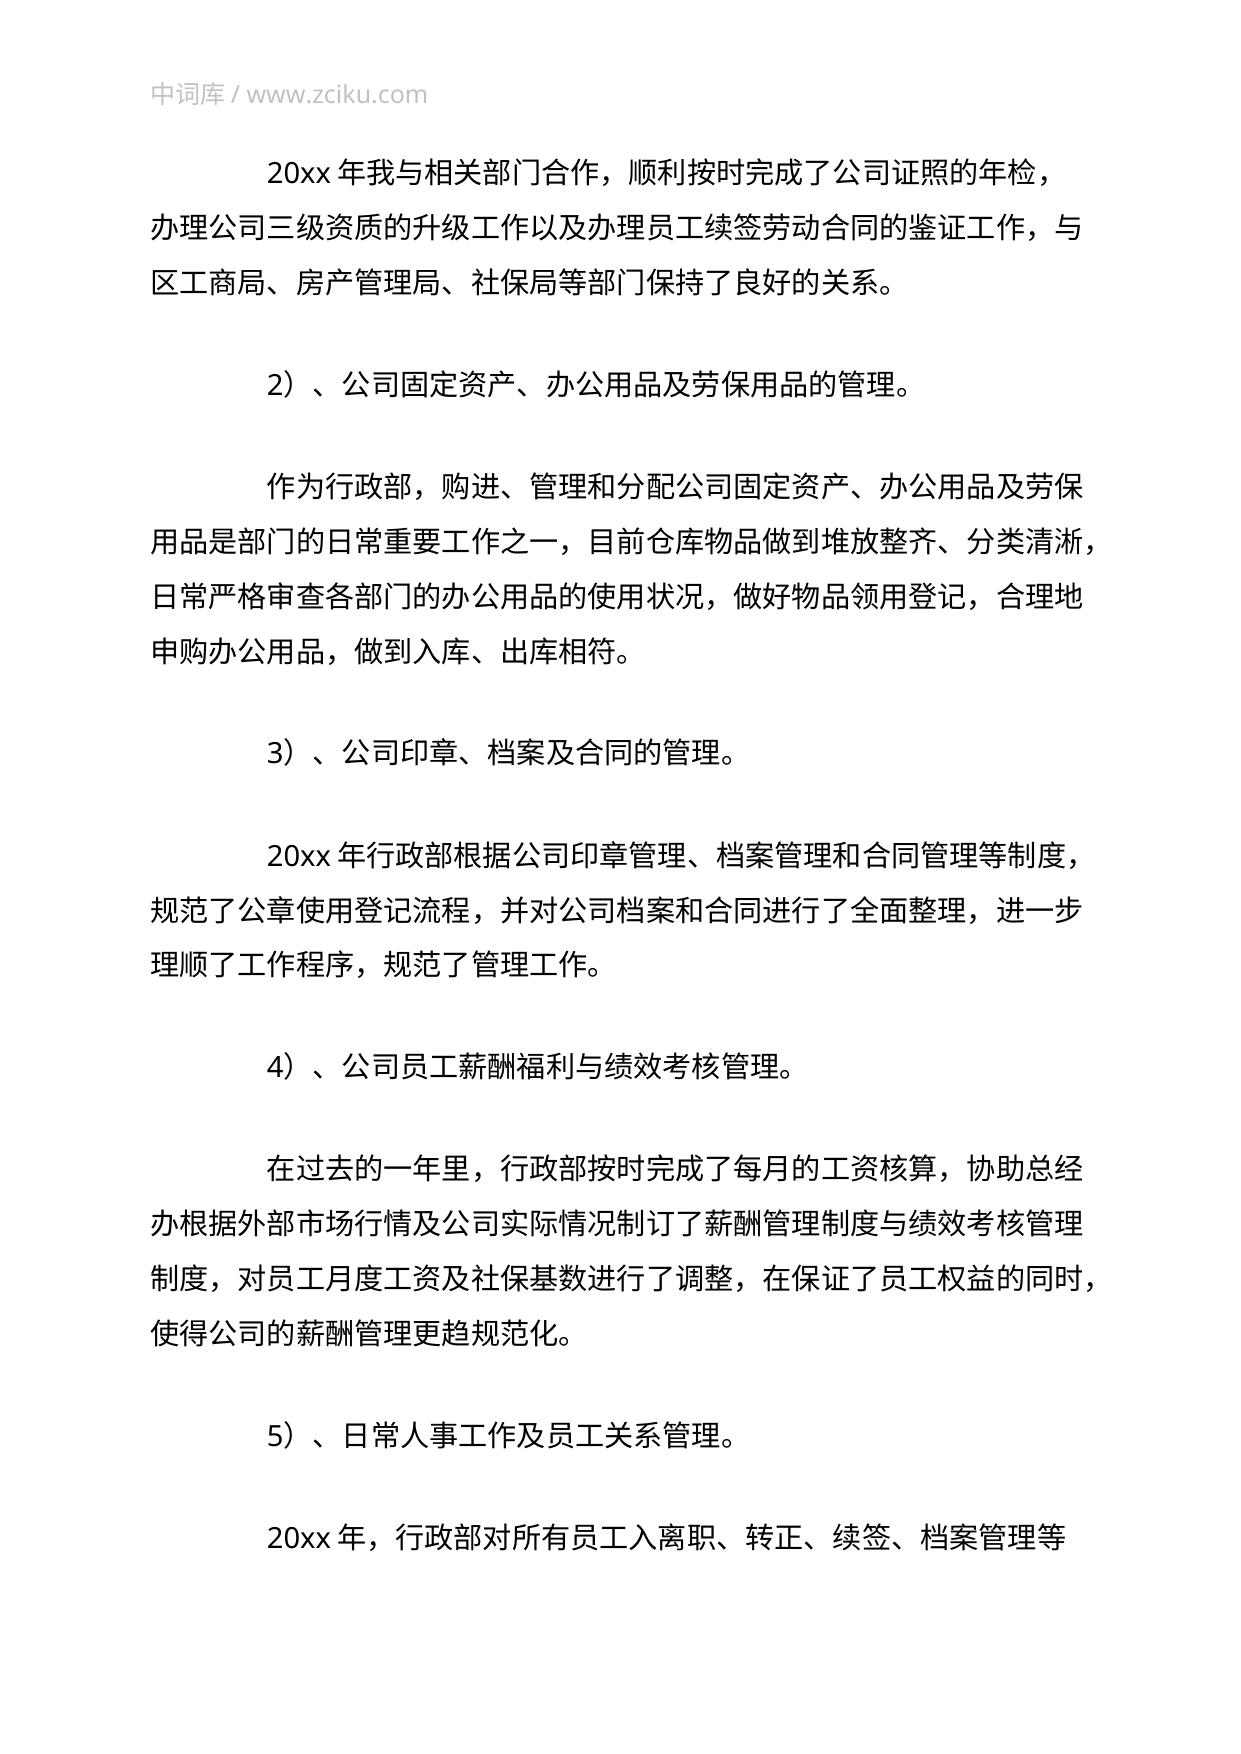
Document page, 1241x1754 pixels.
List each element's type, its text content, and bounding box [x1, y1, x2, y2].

text 作为行政部，购进、管理和分配公司固定资产、办公用品及劳保用品是部门的日常重要工作之一，目前仓库物品做到堆放整齐、分类清淅，日常严格审查各部门的办公用品的使用状况，做好物品领用登记，合理地申购办公用品，做到入库、出库相符。 [150, 464, 1090, 671]
text 20xx年行政部根据公司印章管理、档案管理和合同管理等制度，规范了公章使用登记流程，并对公司档案和合同进行了全面整理，进一步理顺了工作程序，规范了管理工作。 [150, 832, 1090, 984]
text 3）、公司印章、档案及合同的管理。 [150, 730, 1090, 772]
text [150, 1514, 1090, 1557]
text 2）、公司固定资产、办公用品及劳保用品的管理。 [150, 362, 1090, 404]
text 5）、日常人事工作及员工关系管理。 [150, 1412, 1090, 1454]
text 4）、公司员工薪酬福利与绩效考核管理。 [150, 1044, 1090, 1086]
text 在过去的一年里，行政部按时完成了每月的工资核算，协助总经办根据外部市场行情及公司实际情况制订了薪酬管理制度与绩效考核管理制度，对员工月度工资及社保基数进行了调整，在保证了员工权益的同时，使得公司的薪酬管理更趋规范化。 [150, 1146, 1090, 1353]
text 20xx年我与相关部门合作，顺利按时完成了公司证照的年检，办理公司三级资质的升级工作以及办理员工续签劳动合同的鉴证工作，与区工商局、房产管理局、社保局等部门保持了良好的关系。 [150, 150, 1090, 302]
